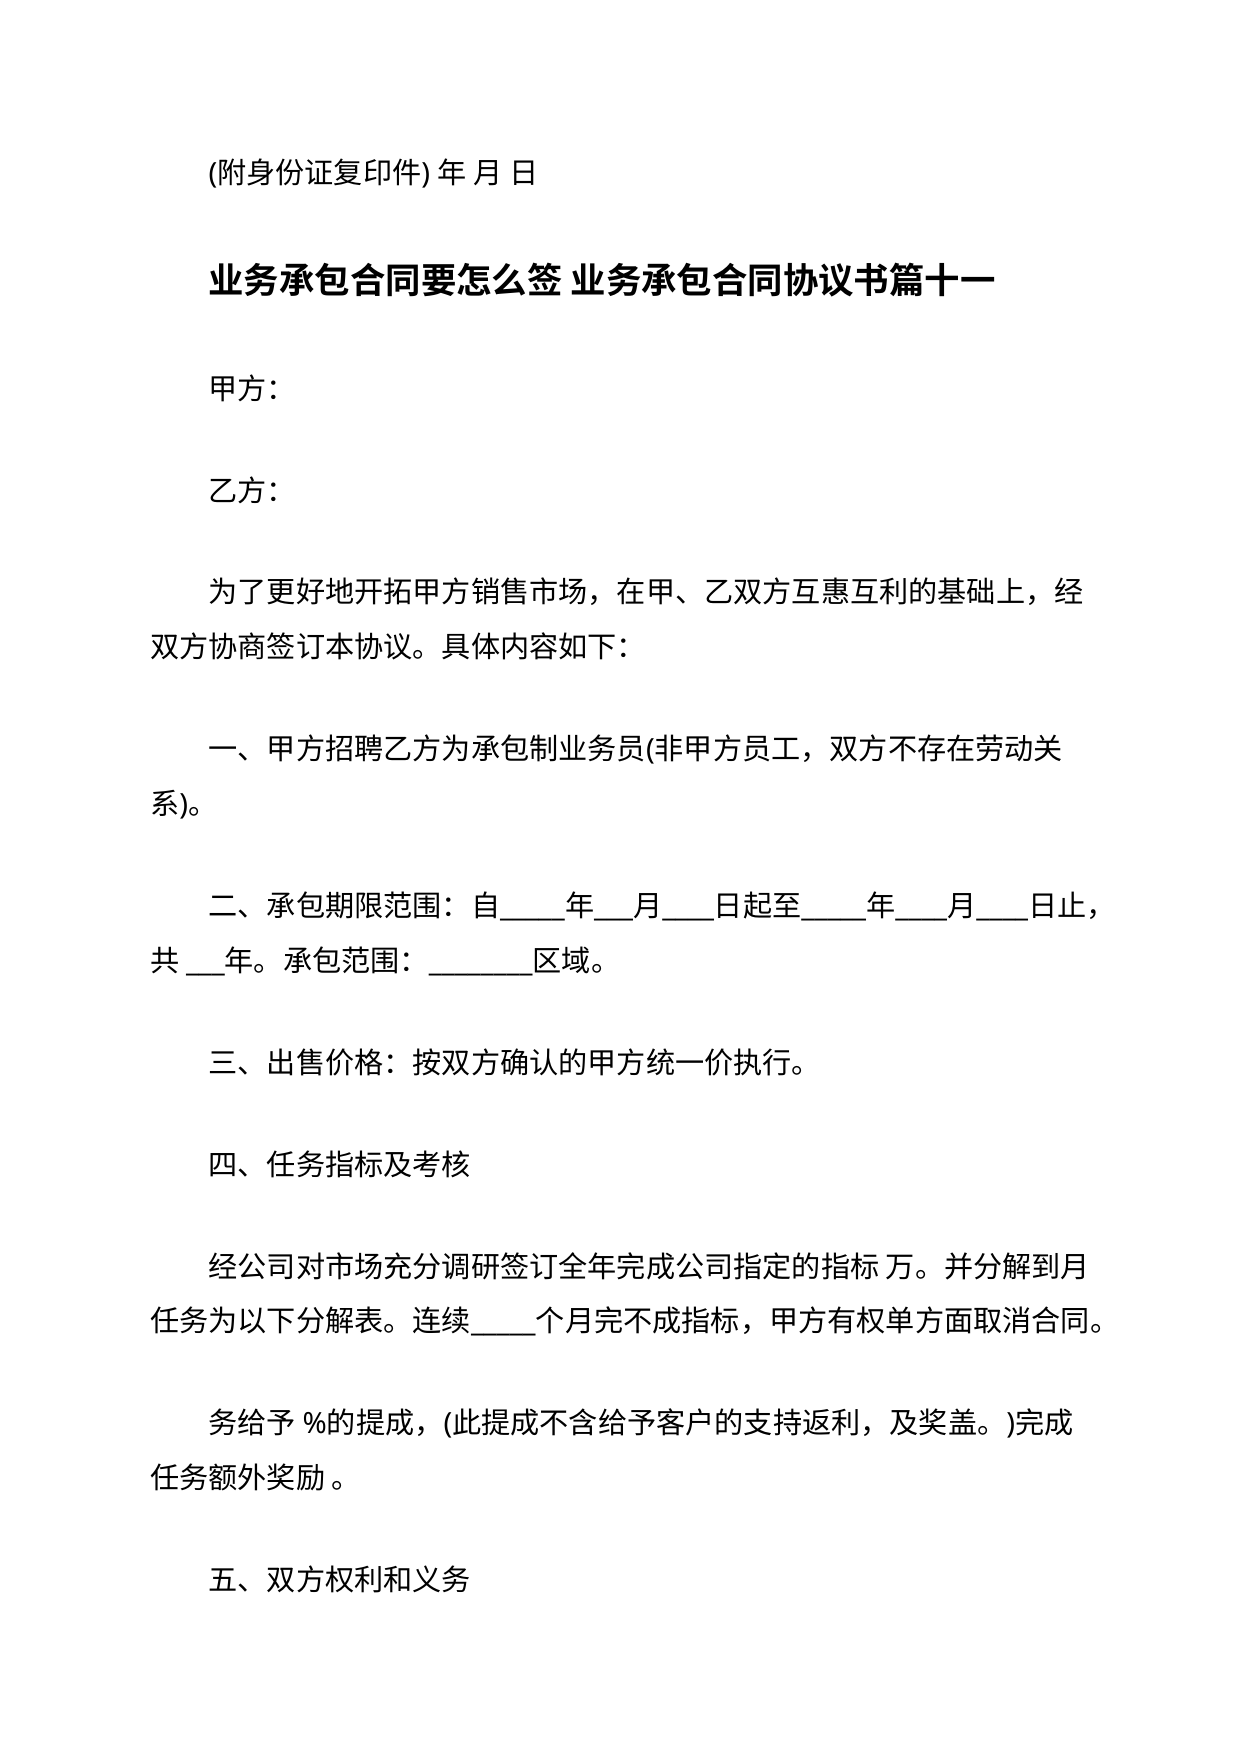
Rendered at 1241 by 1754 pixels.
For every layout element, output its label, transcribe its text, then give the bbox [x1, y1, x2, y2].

text 为了更好地开拓甲方销售市场，在甲、乙双方互惠互利的基础上，经双方协商签订本协议。具体内容如下： [150, 569, 1090, 666]
text 乙方： [150, 467, 1090, 509]
text 务给予 %的提成，(此提成不含给予客户的支持返利，及奖盖。)完成任务额外奖励 。 [150, 1400, 1090, 1497]
text (附身份证复印件) 年 月 日 [150, 150, 1090, 192]
text 二、承包期限范围：自_____年___月____日起至_____年____月____日止，共 ___年。承包范围：________区域。 [150, 883, 1090, 980]
text 一、甲方招聘乙方为承包制业务员(非甲方员工，双方不存在劳动关系)。 [150, 726, 1090, 823]
text 三、出售价格：按双方确认的甲方统一价执行。 [150, 1039, 1090, 1082]
text 四、任务指标及考核 [150, 1141, 1090, 1184]
text 甲方： [150, 365, 1090, 408]
text 业务承包合同要怎么签 业务承包合同协议书篇十一 [150, 252, 1090, 303]
text 经公司对市场充分调研签订全年完成公司指定的指标 万。并分解到月任务为以下分解表。连续_____个月完不成指标，甲方有权单方面取消合同。 [150, 1243, 1090, 1340]
text 五、双方权利和义务 [150, 1557, 1090, 1599]
